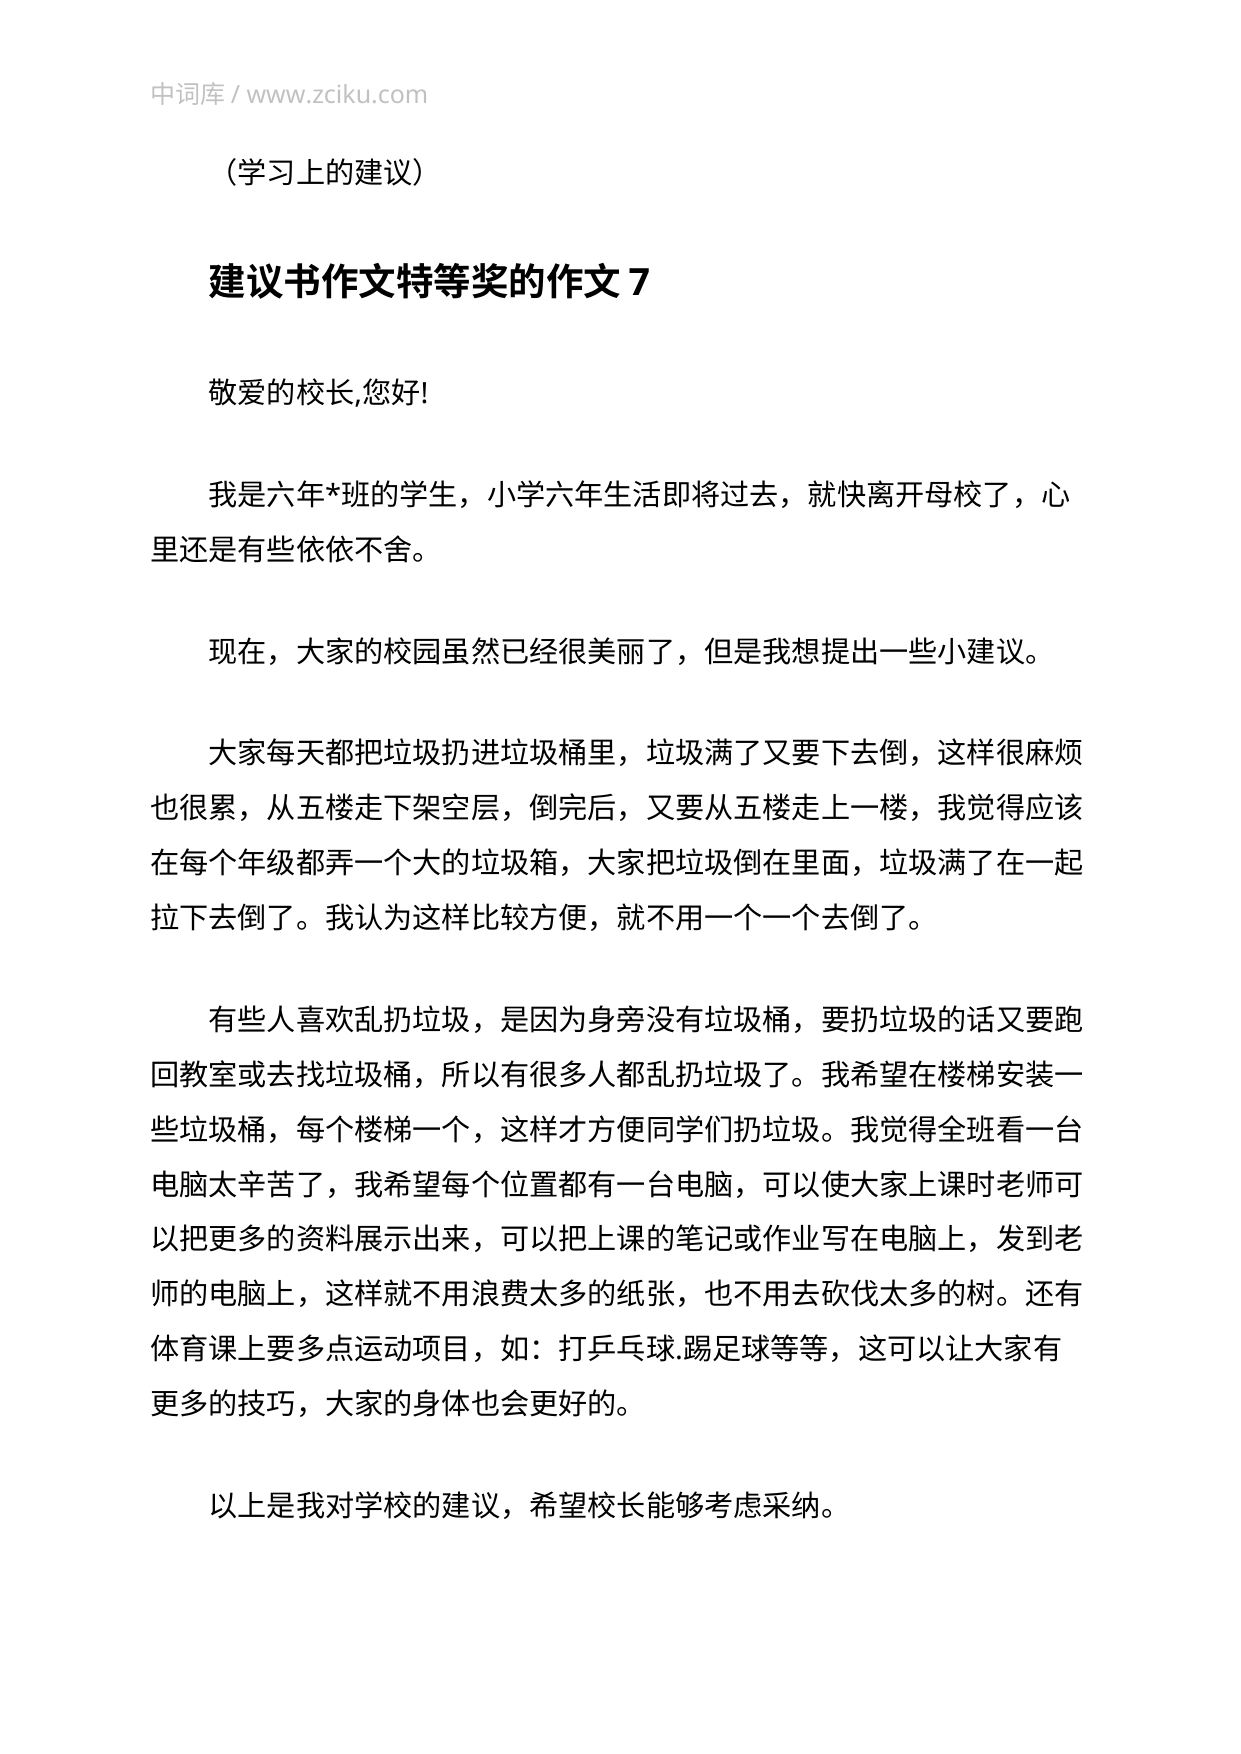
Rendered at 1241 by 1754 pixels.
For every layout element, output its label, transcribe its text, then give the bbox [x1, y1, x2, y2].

text 现在，大家的校园虽然已经很美丽了，但是我想提出一些小建议。 [150, 628, 1090, 670]
text 大家每天都把垃圾扔进垃圾桶里，垃圾满了又要下去倒，这样很麻烦也很累，从五楼走下架空层，倒完后，又要从五楼走上一楼，我觉得应该在每个年级都弄一个大的垃圾箱，大家把垃圾倒在里面，垃圾满了在一起拉下去倒了。我认为这样比较方便，就不用一个一个去倒了。 [150, 730, 1090, 937]
text 有些人喜欢乱扔垃圾，是因为身旁没有垃圾桶，要扔垃圾的话又要跑回教室或去找垃圾桶，所以有很多人都乱扔垃圾了。我希望在楼梯安装一些垃圾桶，每个楼梯一个，这样才方便同学们扔垃圾。我觉得全班看一台电脑太辛苦了，我希望每个位置都有一台电脑，可以使大家上课时老师可以把更多的资料展示出来，可以把上课的笔记或作业写在电脑上，发到老师的电脑上，这样就不用浪费太多的纸张，也不用去砍伐太多的树。还有体育课上要多点运动项目，如：打乒乓球.踢足球等等，这可以让大家有更多的技巧，大家的身体也会更好的。 [150, 996, 1090, 1423]
text 我是六年*班的学生，小学六年生活即将过去，就快离开母校了，心里还是有些依依不舍。 [150, 471, 1090, 569]
text 建议书作文特等奖的作文7 [150, 252, 1090, 306]
text （学习上的建议） [150, 150, 1090, 192]
text 以上是我对学校的建议，希望校长能够考虑采纳。 [150, 1482, 1090, 1525]
text 敬爱的校长,您好! [150, 369, 1090, 412]
